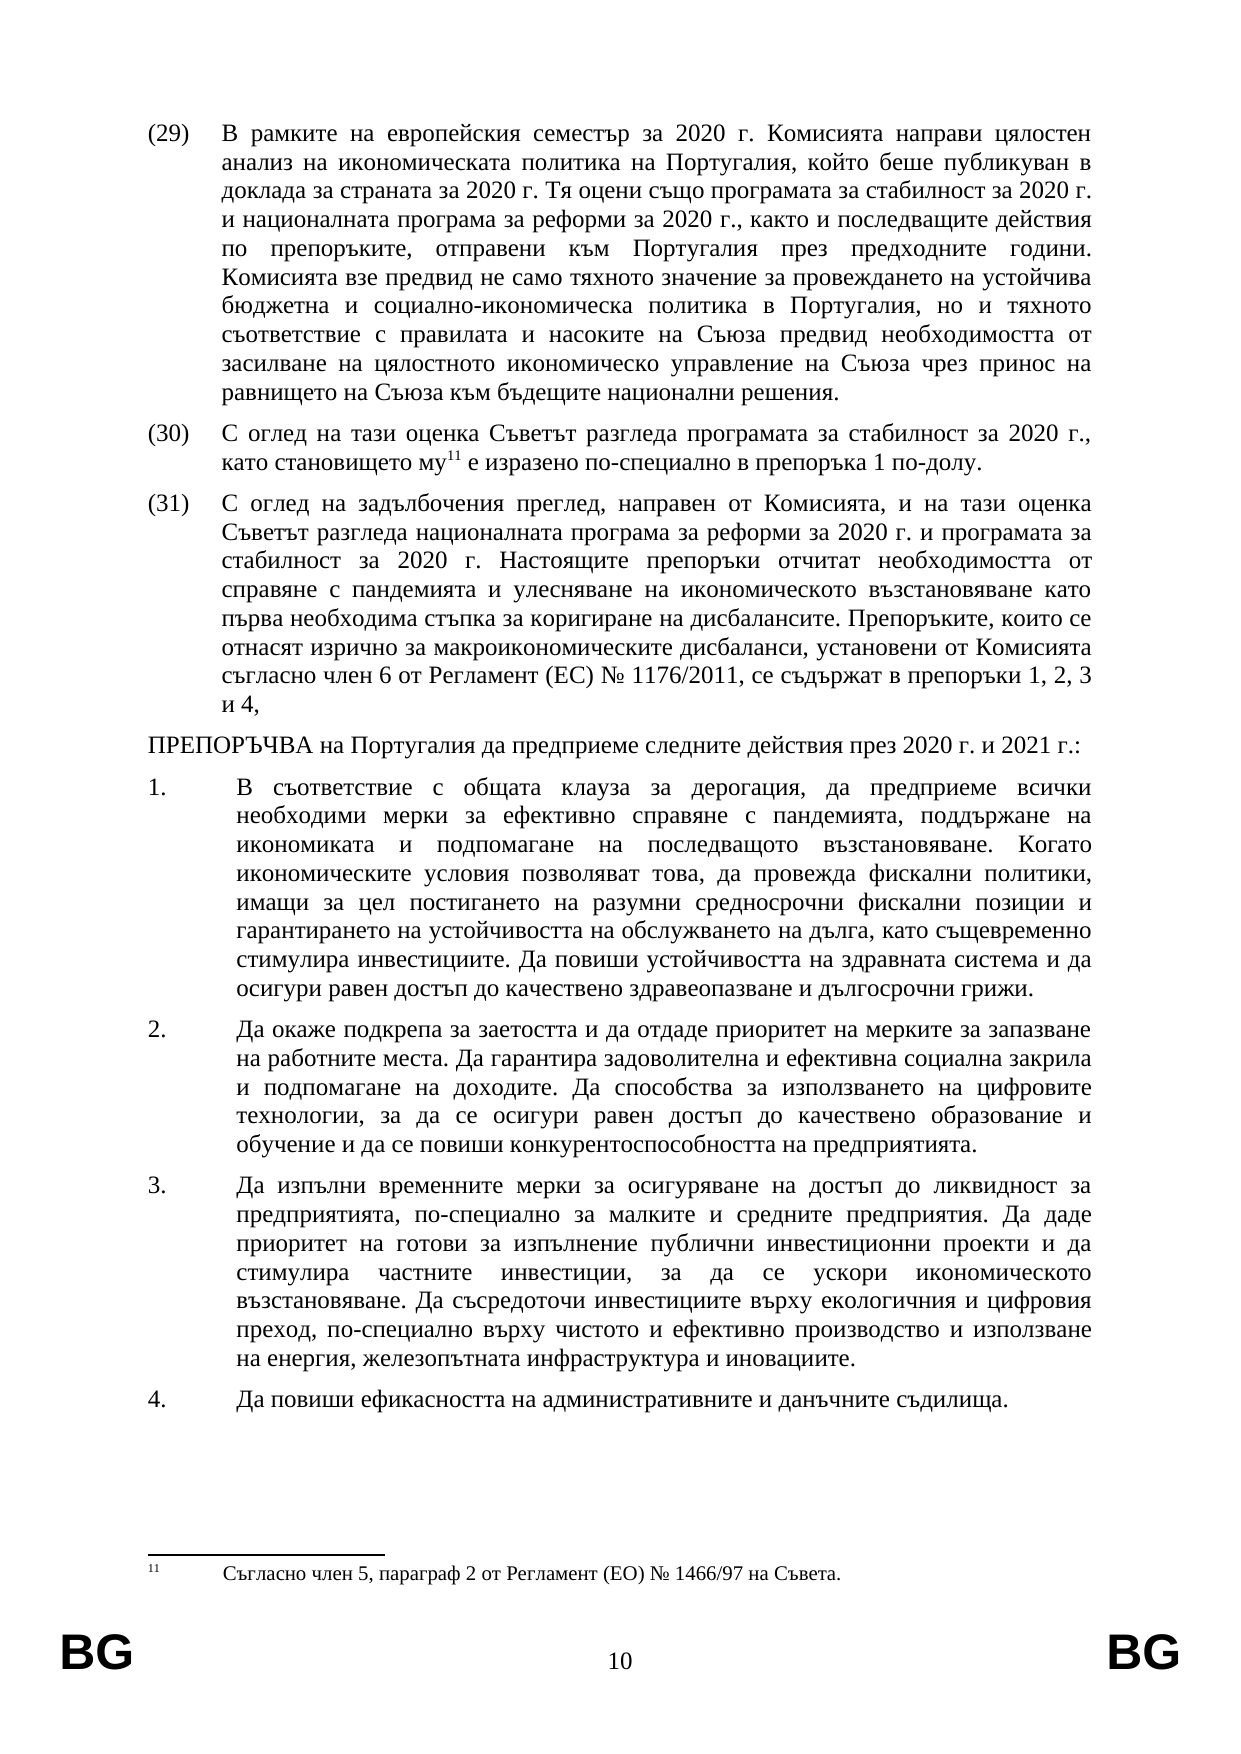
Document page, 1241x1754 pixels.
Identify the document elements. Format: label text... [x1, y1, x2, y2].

text ПРЕПОРЪЧВА на Португалия да предприеме следните действия през 2020 г. и 2021 г.: [148, 731, 1093, 759]
text (30) С оглед на тази оценка Съветът разгледа програмата за стабилност за 2020 г., като становището му е изразено по-специално в препоръка 1 по-долу. [148, 418, 1093, 476]
text 1. В съответствие с общата клауза за дерогация, да предприеме всички необходими мерки за ефективно справяне с пандемията, поддържане на икономиката и подпомагане на последващото възстановяване. Когато икономическите условия позволяват това, да провежда фискални политики, имащи за цел постигането на разумни средносрочни фискални позиции и гарантирането на устойчивостта на обслужването на дълга, като същевременно стимулира инвестициите. Да повиши устойчивостта на здравната система и да осигури равен достъп до качествено здравеопазване и дългосрочни грижи. [148, 772, 1093, 1002]
text 3. Да изпълни временните мерки за осигуряване на достъп до ликвидност за предприятията, по-специално за малките и средните предприятия. Да даде приоритет на готови за изпълнение публични инвестиционни проекти и да стимулира частните инвестиции, за да се ускори икономическото възстановяване. Да съсредоточи инвестициите върху екологичния и цифровия преход, по-специално върху чистото и ефективно производство и използване на енергия, железопътната инфраструктура и иновациите. [148, 1171, 1093, 1372]
text 2. Да окаже подкрепа за заетостта и да отдаде приоритет на мерките за запазване на работните места. Да гарантира задоволителна и ефективна социална закрила и подпомагане на доходите. Да способства за използването на цифровите технологии, за да се осигури равен достъп до качествено образование и обучение и да се повиши конкурентоспособността на предприятията. [148, 1014, 1093, 1158]
text (31) С оглед на задълбочения преглед, направен от Комисията, и на тази оценка Съветът разгледа националната програма за реформи за 2020 г. и програмата за стабилност за 2020 г. Настоящите препоръки отчитат необходимостта от справяне с пандемията и улесняване на икономическото възстановяване като първа необходима стъпка за коригиране на дисбалансите. Препоръките, които се отнасят изрично за макроикономическите дисбаланси, установени от Комисията съгласно член 6 от Регламент (ЕС) № 1176/2011, се съдържат в препоръки 1, 2, 3 и 4, [148, 488, 1093, 718]
text (29) В рамките на европейския семестър за 2020 г. Комисията направи цялостен анализ на икономическата политика на Португалия, който беше публикуван в доклада за страната за 2020 г. Тя оцени също програмата за стабилност за 2020 г. и националната програма за реформи за 2020 г., както и последващите действия по препоръките, отправени към Португалия през предходните години. Комисията взе предвид не само тяхното значение за провеждането на устойчива бюджетна и социално-икономическа политика в Португалия, но и тяхното съответствие с правилата и насоките на Съюза предвид необходимостта от засилване на цялостното икономическо управление на Съюза чрез принос на равнището на Съюза към бъдещите национални решения. [148, 118, 1093, 406]
text 4. Да повиши ефикасността на административните и данъчните съдилища. [148, 1384, 1093, 1413]
